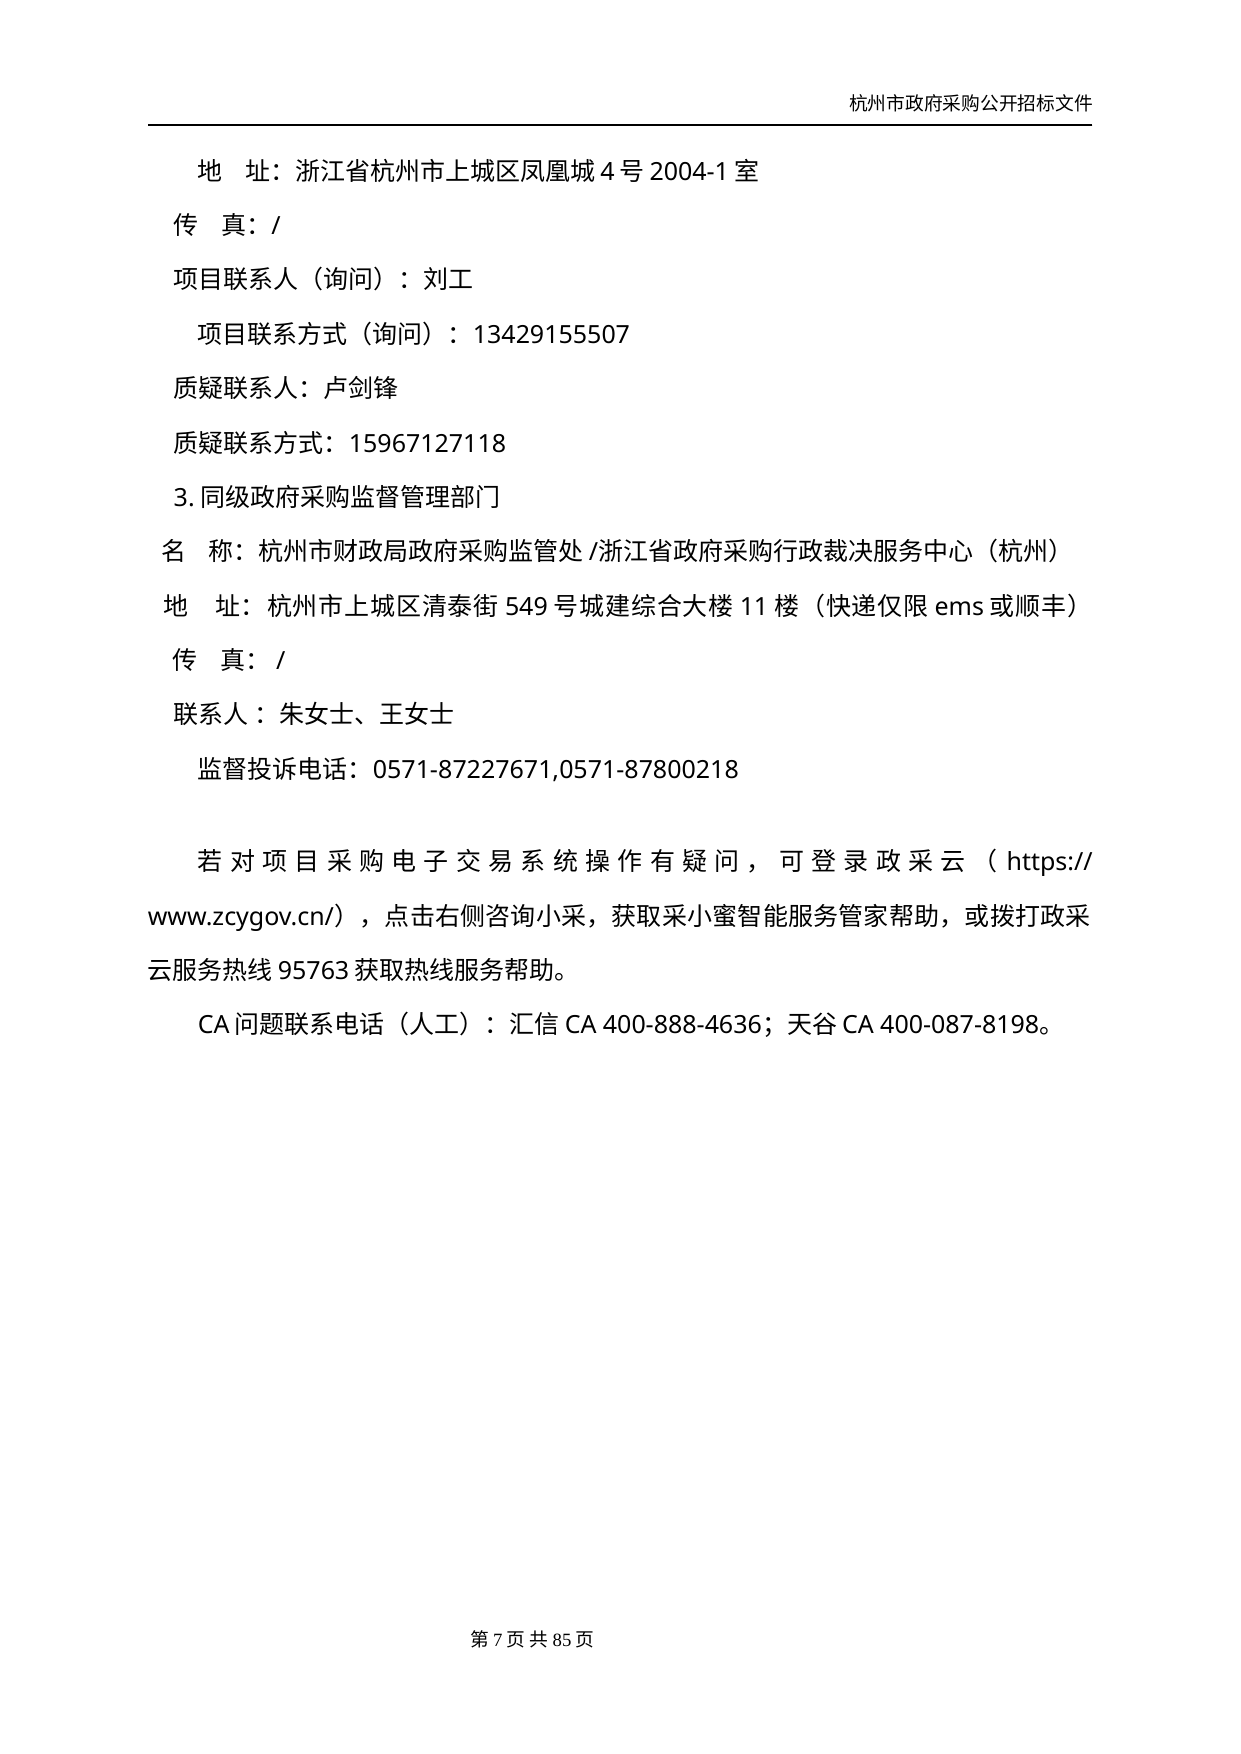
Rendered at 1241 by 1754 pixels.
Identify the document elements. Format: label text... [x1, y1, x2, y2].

text 3. 同级政府采购监督管理部门 [148, 477, 1092, 514]
text 监督投诉电话：0571-87227671,0571-87800218 [148, 749, 1092, 786]
text 若对项目采购电子交易系统操作有疑问，可登录政采云（https://www.zcygov.cn/），点击右侧咨询小采，获取采小蜜智能服务管家帮助，或拨打政采云服务热线95763获取热线服务帮助。 [148, 842, 1092, 987]
text 传 真：/ [148, 206, 1092, 242]
text 地 址：杭州市上城区清泰街549号城建综合大楼11楼（快递仅限ems或顺丰） 传 真： / [148, 586, 1092, 677]
text 质疑联系人：卢剑锋 [148, 369, 1092, 405]
text 联系人 ：朱女士、王女士 [148, 695, 1092, 731]
text CA问题联系电话（人工）：汇信CA 400-888-4636；天谷CA 400-087-8198。 [148, 1005, 1092, 1041]
text 地 址：浙江省杭州市上城区凤凰城4号2004-1室 [148, 151, 1092, 187]
text 名 称：杭州市财政局政府采购监管处 /浙江省政府采购行政裁决服务中心（杭州） [148, 532, 1092, 568]
text 项目联系人（询问）：刘工 [148, 260, 1092, 296]
text 项目联系方式（询问）：13429155507 [148, 314, 1092, 351]
text 质疑联系方式：15967127118 [148, 423, 1092, 459]
